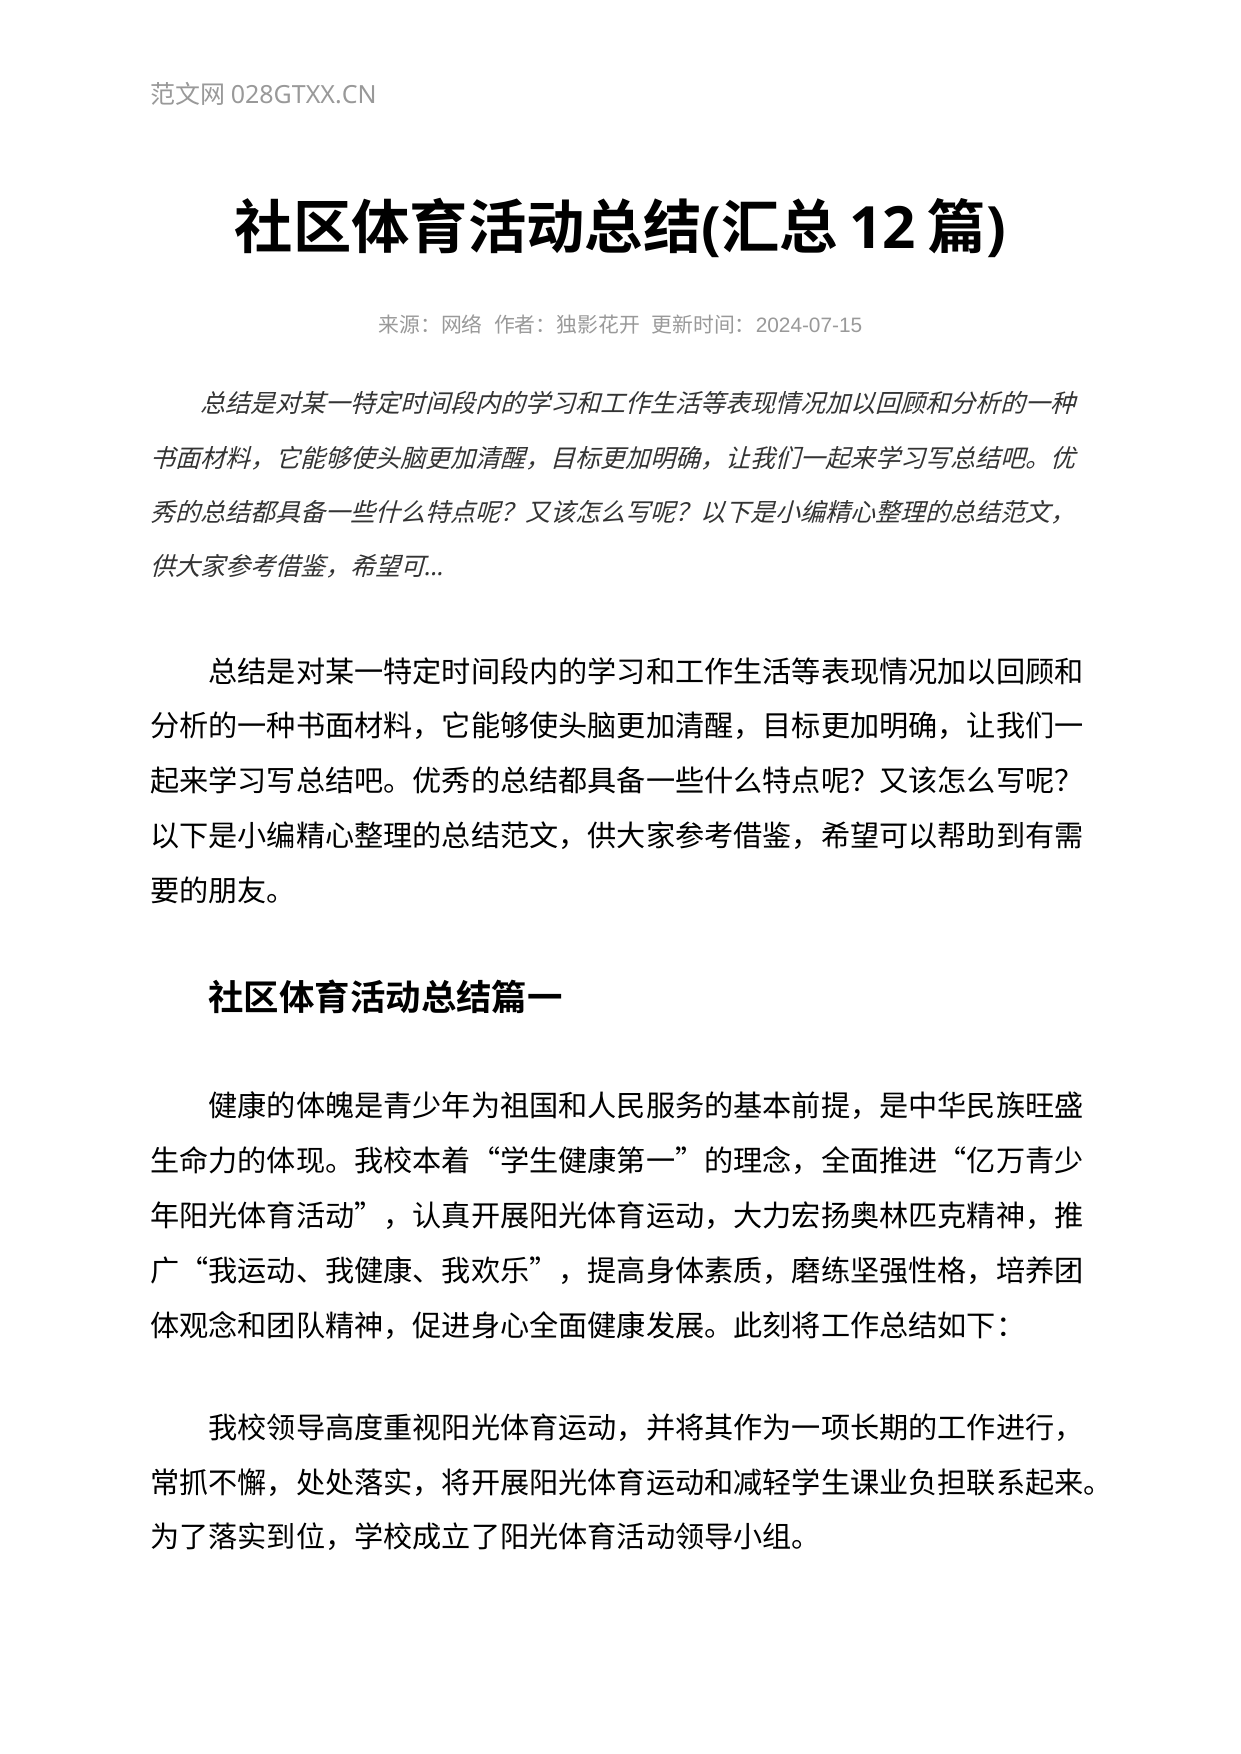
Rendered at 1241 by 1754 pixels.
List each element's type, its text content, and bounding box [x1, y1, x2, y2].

text 社区体育活动总结篇一 [150, 969, 1090, 1021]
text 总结是对某一特定时间段内的学习和工作生活等表现情况加以回顾和分析的一种书面材料，它能够使头脑更加清醒，目标更加明确，让我们一起来学习写总结吧。优秀的总结都具备一些什么特点呢？又该怎么写呢？以下是小编精心整理的总结范文，供大家参考借鉴，希望可以帮助到有需要的朋友。 [150, 648, 1090, 910]
text 我校领导高度重视阳光体育运动，并将其作为一项长期的工作进行，常抓不懈，处处落实，将开展阳光体育运动和减轻学生课业负担联系起来。为了落实到位，学校成立了阳光体育活动领导小组。 [150, 1404, 1090, 1556]
text 来源：网络 作者：独影花开 更新时间：2024-07-15 [150, 313, 1090, 337]
text 健康的体魄是青少年为祖国和人民服务的基本前提，是中华民族旺盛生命力的体现。我校本着“学生健康第一”的理念，全面推进“亿万青少年阳光体育活动”，认真开展阳光体育运动，大力宏扬奥林匹克精神，推广“我运动、我健康、我欢乐”，提高身体素质，磨练坚强性格，培养团体观念和团队精神，促进身心全面健康发展。此刻将工作总结如下： [150, 1083, 1090, 1345]
text 总结是对某一特定时间段内的学习和工作生活等表现情况加以回顾和分析的一种书面材料，它能够使头脑更加清醒，目标更加明确，让我们一起来学习写总结吧。优秀的总结都具备一些什么特点呢？又该怎么写呢？以下是小编精心整理的总结范文，供大家参考借鉴，希望可... [150, 384, 1090, 583]
subtitle 社区体育活动总结(汇总12篇) [150, 181, 1090, 266]
